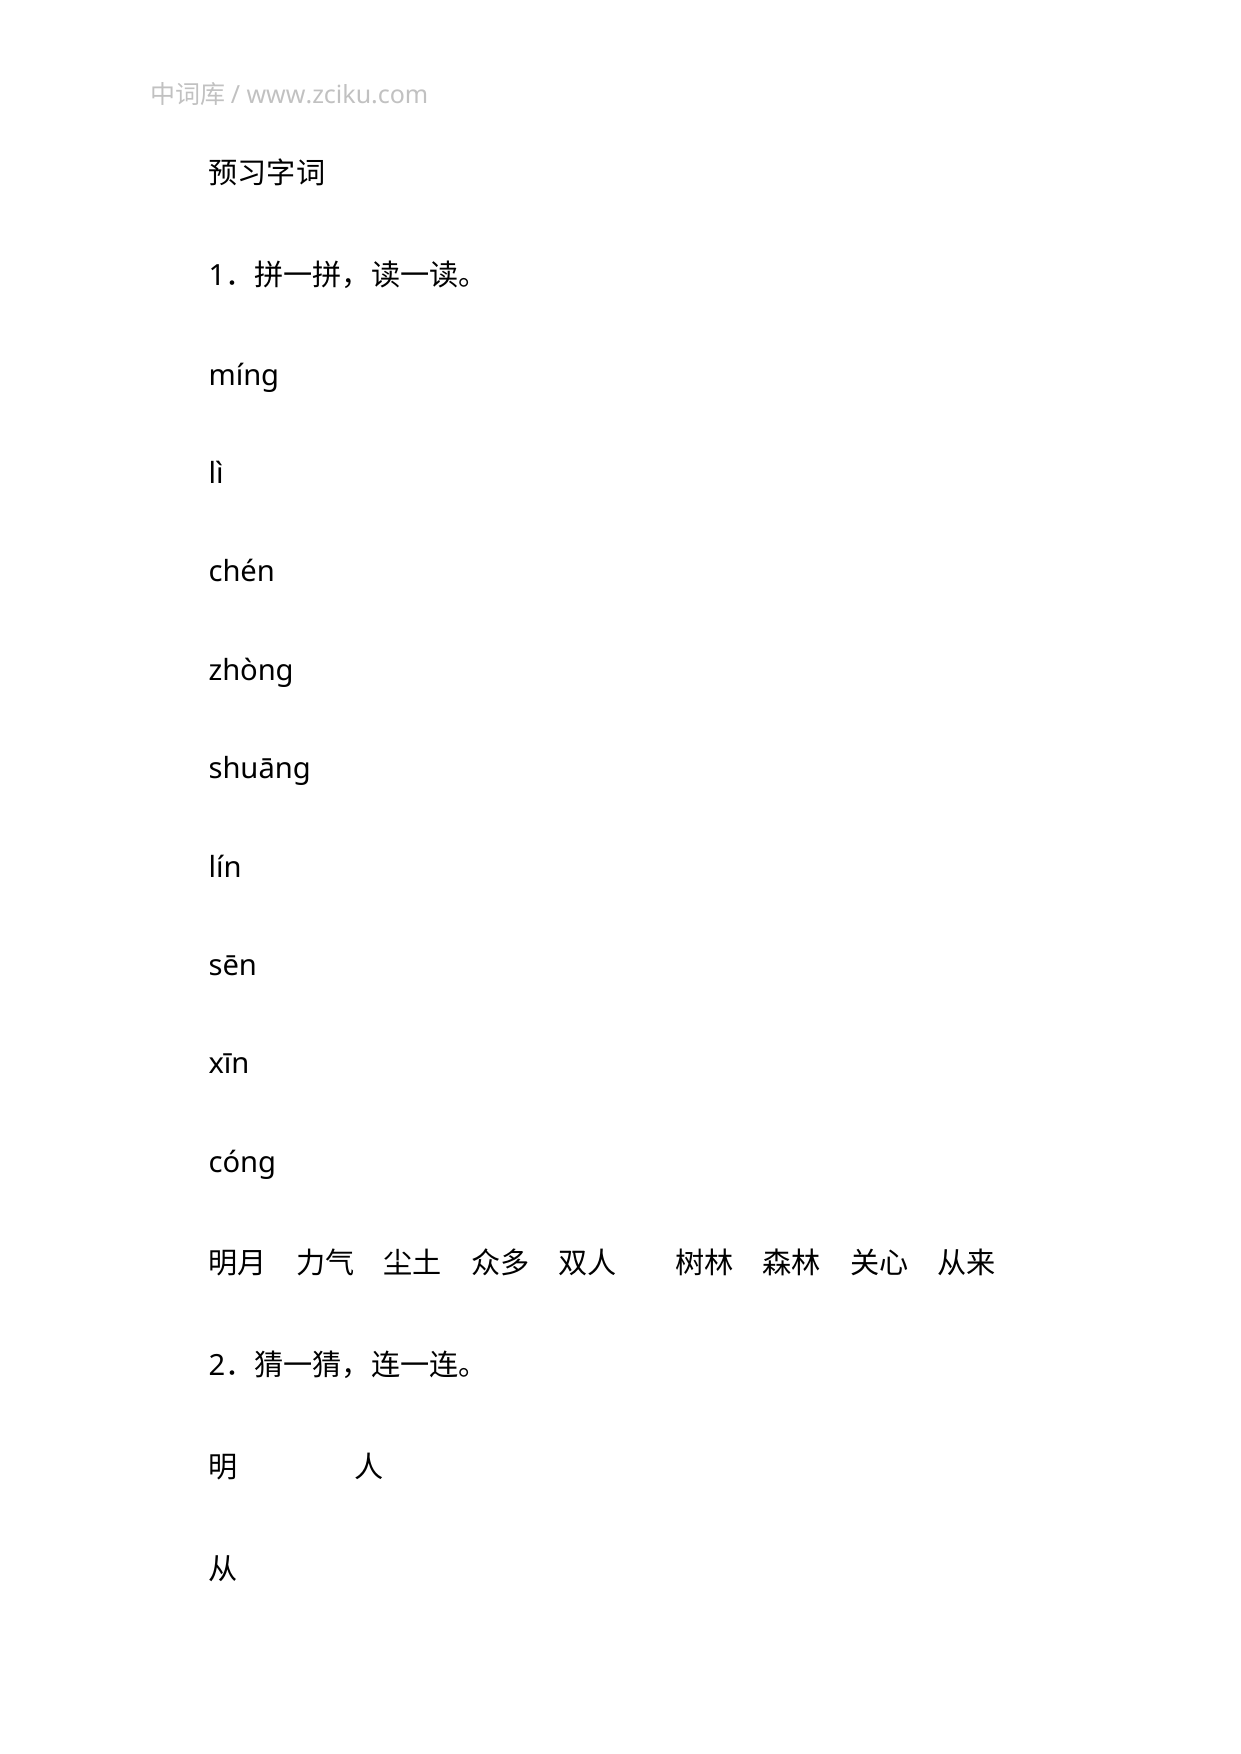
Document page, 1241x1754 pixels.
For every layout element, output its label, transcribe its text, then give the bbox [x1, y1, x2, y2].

text 1．拼一拼，读一读。 [150, 252, 1090, 294]
text mínɡ [150, 354, 1090, 393]
text lín [150, 846, 1090, 886]
text chén [150, 551, 1090, 590]
text 明 人 [150, 1443, 1090, 1486]
text cónɡ [150, 1141, 1090, 1181]
text shuānɡ [150, 747, 1090, 787]
text 明月 力气 尘土 众多 双人 树林 森林 关心 从来 [150, 1240, 1090, 1282]
text 从 [150, 1545, 1090, 1587]
text 预习字词 [150, 150, 1090, 192]
text zhònɡ [150, 649, 1090, 689]
text xīn [150, 1043, 1090, 1082]
text 2．猜一猜，连一连。 [150, 1341, 1090, 1384]
text sēn [150, 944, 1090, 984]
text lì [150, 452, 1090, 492]
